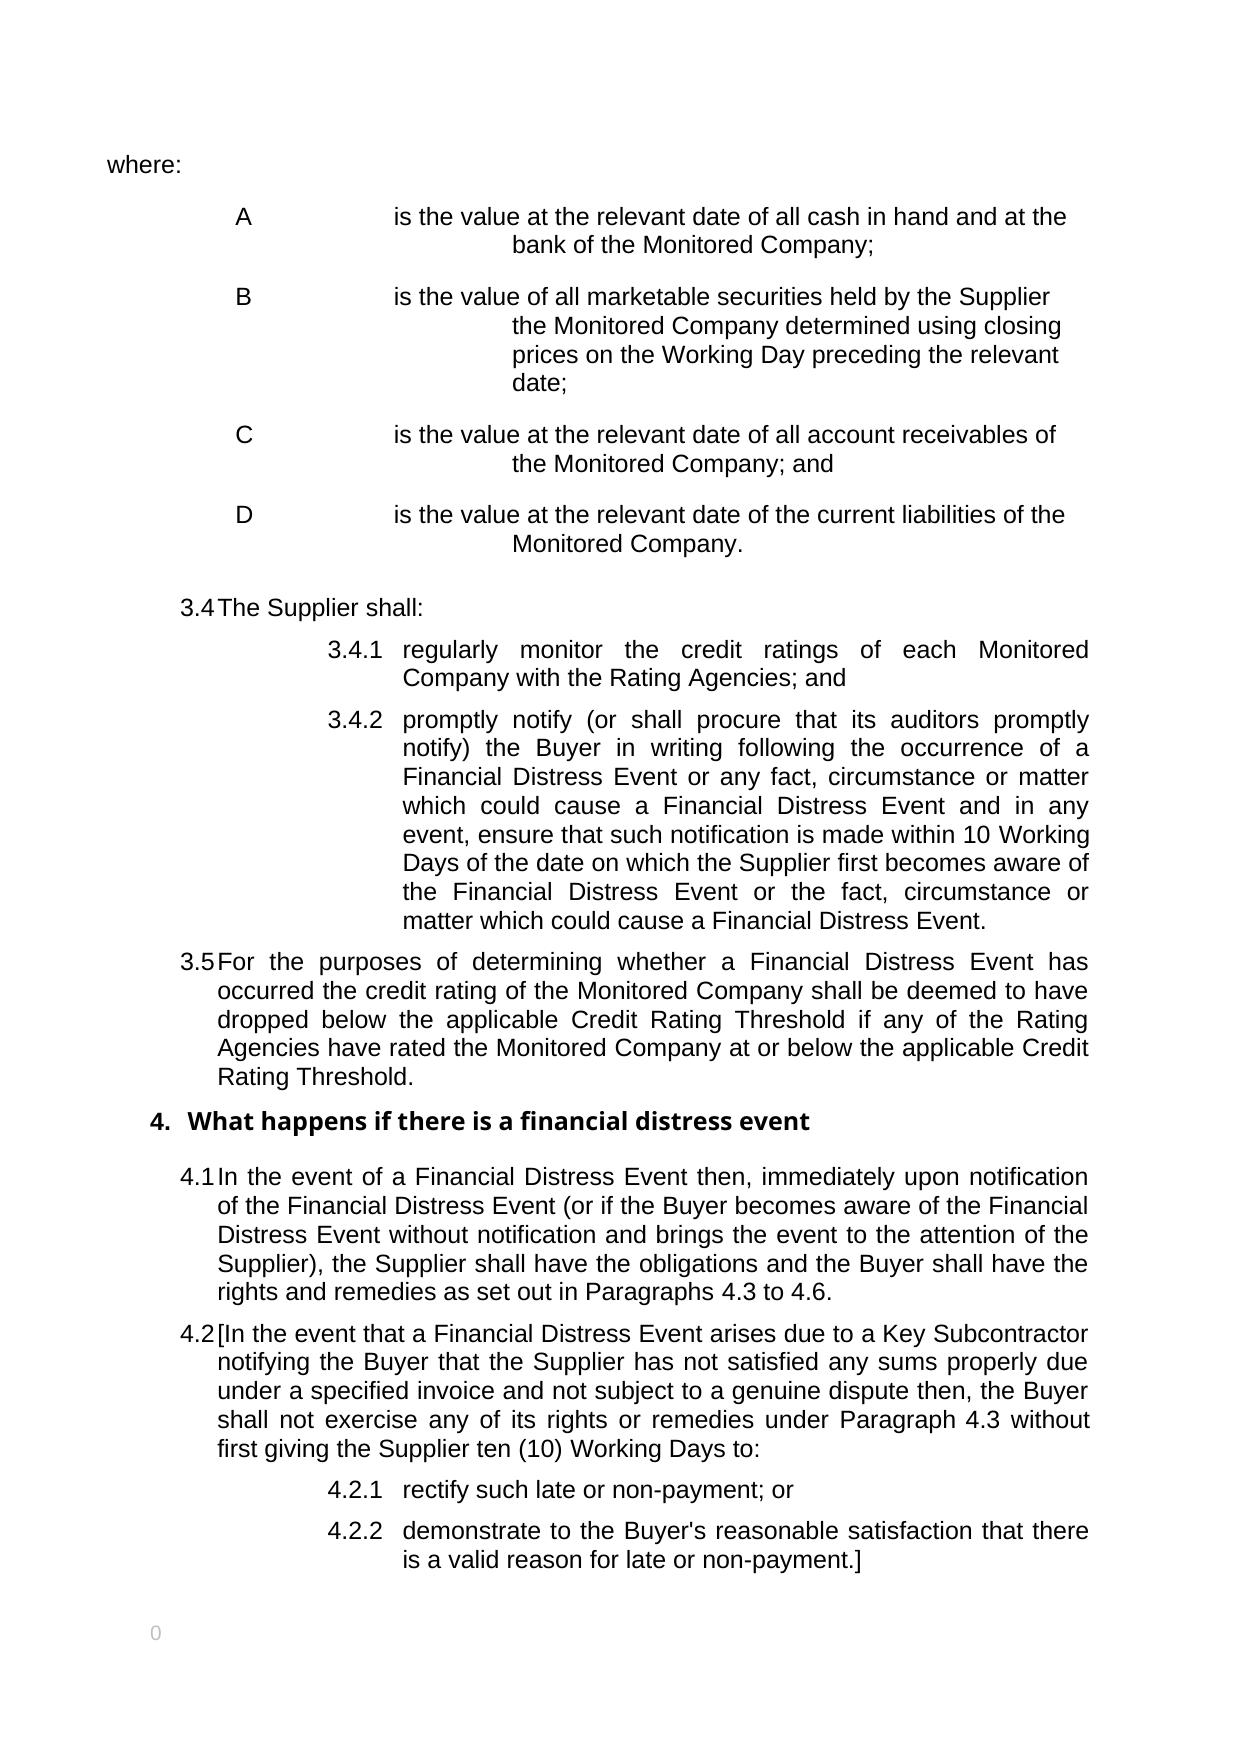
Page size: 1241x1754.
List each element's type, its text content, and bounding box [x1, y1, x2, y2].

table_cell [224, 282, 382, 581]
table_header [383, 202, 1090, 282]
list The Supplier shall: [180, 593, 1090, 622]
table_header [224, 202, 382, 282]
list For the purposes of determining whether a Financial Distress Event has occurred the credit rating of the Monitored Company shall be deemed to have dropped below the applicable Credit Rating Threshold if any of the Rating Agencies have rated the Monitored Company at or below the applicable Credit Rating Threshold. [180, 947, 1090, 1091]
list promptly notify (or shall procure that its auditors promptly notify) the Buyer in writing following the occurrence of a Financial Distress Event or any fact, circumstance or matter which could cause a Financial Distress Event and in any event, ensure that such notification is made within 10 Working Days of the date on which the Supplier first becomes aware of the Financial Distress Event or the fact, circumstance or matter which could cause a Financial Distress Event. [327, 704, 1090, 934]
text where: [107, 150, 1090, 179]
list [In the event that a Financial Distress Event arises due to a Key Subcontractor notifying the Buyer that the Supplier has not satisfied any sums properly due under a specified invoice and not subject to a genuine dispute then, the Buyer shall not exercise any of its rights or remedies under Paragraph 4.3 without first giving the Supplier ten (10) Working Days to: [180, 1319, 1090, 1462]
list rectify such late or non-payment; or [327, 1475, 1090, 1504]
list What happens if there is a financial distress event [150, 1103, 1090, 1137]
list In the event of a Financial Distress Event then, immediately upon notification of the Financial Distress Event (or if the Buyer becomes aware of the Financial Distress Event without notification and brings the event to the attention of the Supplier), the Supplier shall have the obligations and the Buyer shall have the rights and remedies as set out in Paragraphs 4.3 to 4.6. [180, 1162, 1090, 1306]
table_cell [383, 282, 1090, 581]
list regularly monitor the credit ratings of each Monitored Company with the Rating Agencies; and [327, 634, 1090, 692]
list demonstrate to the Buyer's reasonable satisfaction that there is a valid reason for late or non-payment.] [327, 1516, 1090, 1574]
